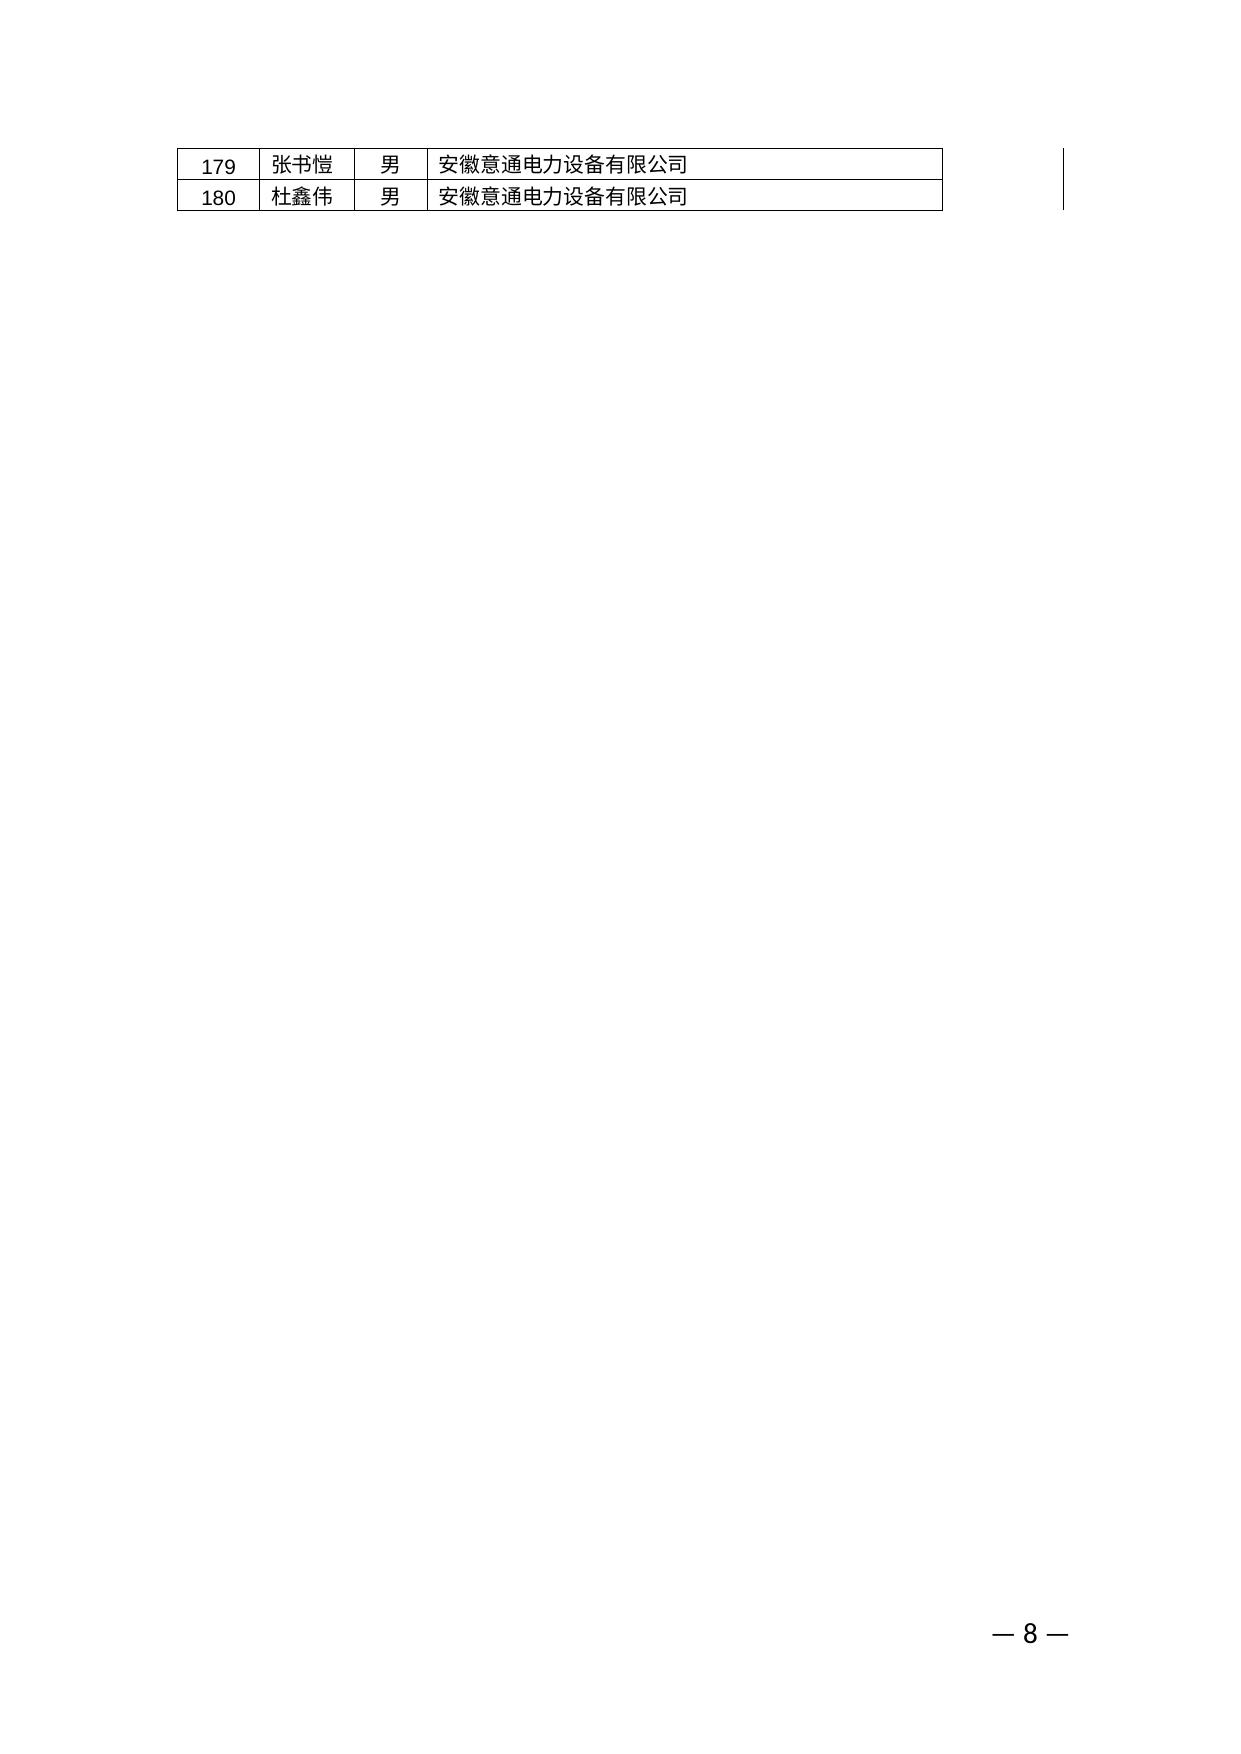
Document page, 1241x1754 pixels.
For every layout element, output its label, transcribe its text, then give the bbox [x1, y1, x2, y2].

table_cell 男 [355, 180, 427, 210]
table_cell 张书愷 [260, 149, 354, 179]
table_cell 杜鑫伟 [260, 180, 354, 210]
table_cell 179 [178, 149, 259, 179]
table_cell 安徽意通电力设备有限公司 [428, 149, 942, 179]
table_cell 男 [355, 149, 427, 179]
table_cell 安徽意通电力设备有限公司 [428, 180, 942, 210]
table_cell 180 [178, 180, 259, 210]
